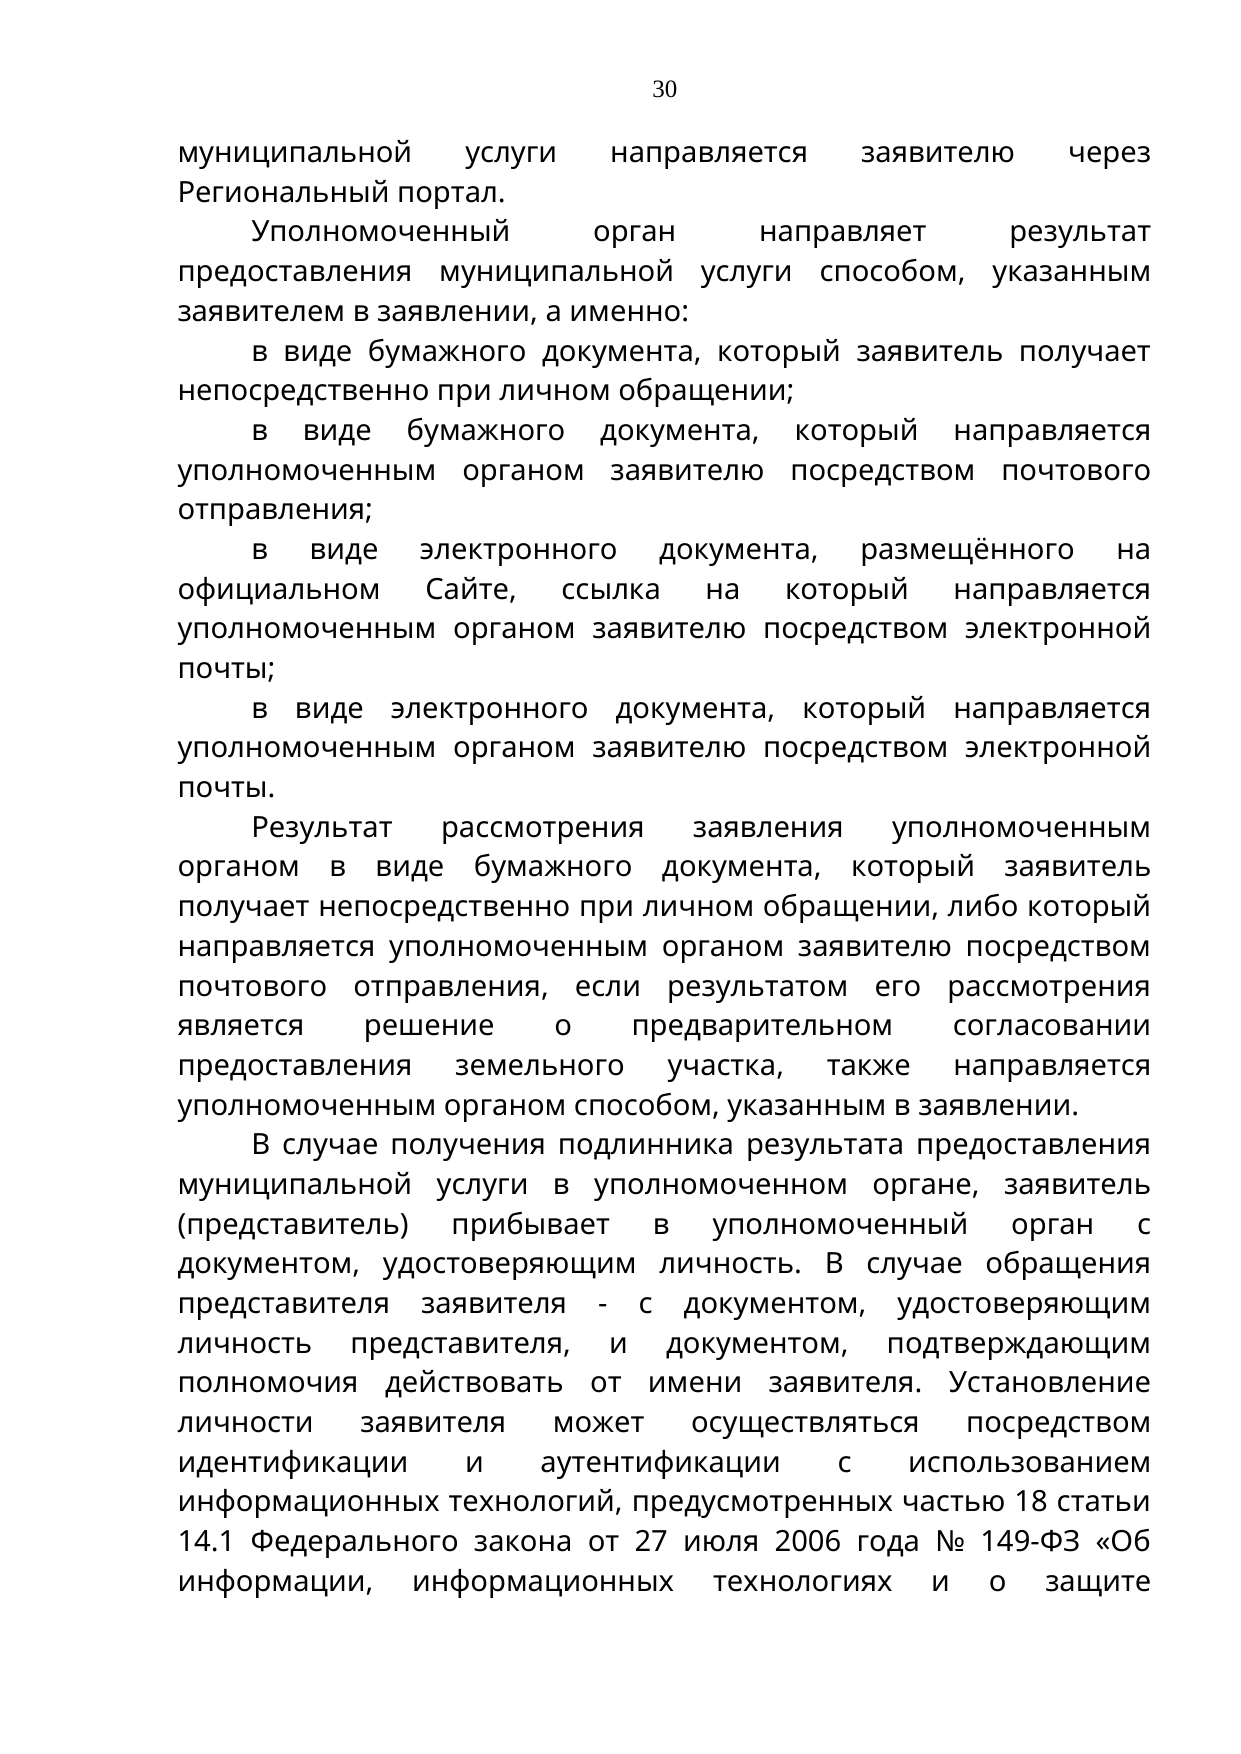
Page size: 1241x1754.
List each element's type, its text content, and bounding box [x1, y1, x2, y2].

text Уполномоченный орган направляет результат предоставления муниципальной услуги способом, указанным заявителем в заявлении, а именно: [177, 211, 1152, 330]
text в виде электронного документа, размещённого на официальном Сайте, ссылка на который направляется уполномоченным органом заявителю посредством электронной почты; [177, 528, 1152, 687]
text в виде бумажного документа, который направляется уполномоченным органом заявителю посредством почтового отправления; [177, 409, 1152, 528]
text в виде электронного документа, который направляется уполномоченным органом заявителю посредством электронной почты. [177, 687, 1152, 806]
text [177, 1123, 1152, 1600]
text Результат рассмотрения заявления уполномоченным органом в виде бумажного документа, который заявитель получает непосредственно при личном обращении, либо который направляется уполномоченным органом заявителю посредством почтового отправления, если результатом его рассмотрения является решение о предварительном согласовании предоставления земельного участка, также направляется уполномоченным органом способом, указанным в заявлении. [177, 806, 1152, 1123]
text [177, 131, 1152, 211]
text в виде бумажного документа, который заявитель получает непосредственно при личном обращении; [177, 330, 1152, 409]
